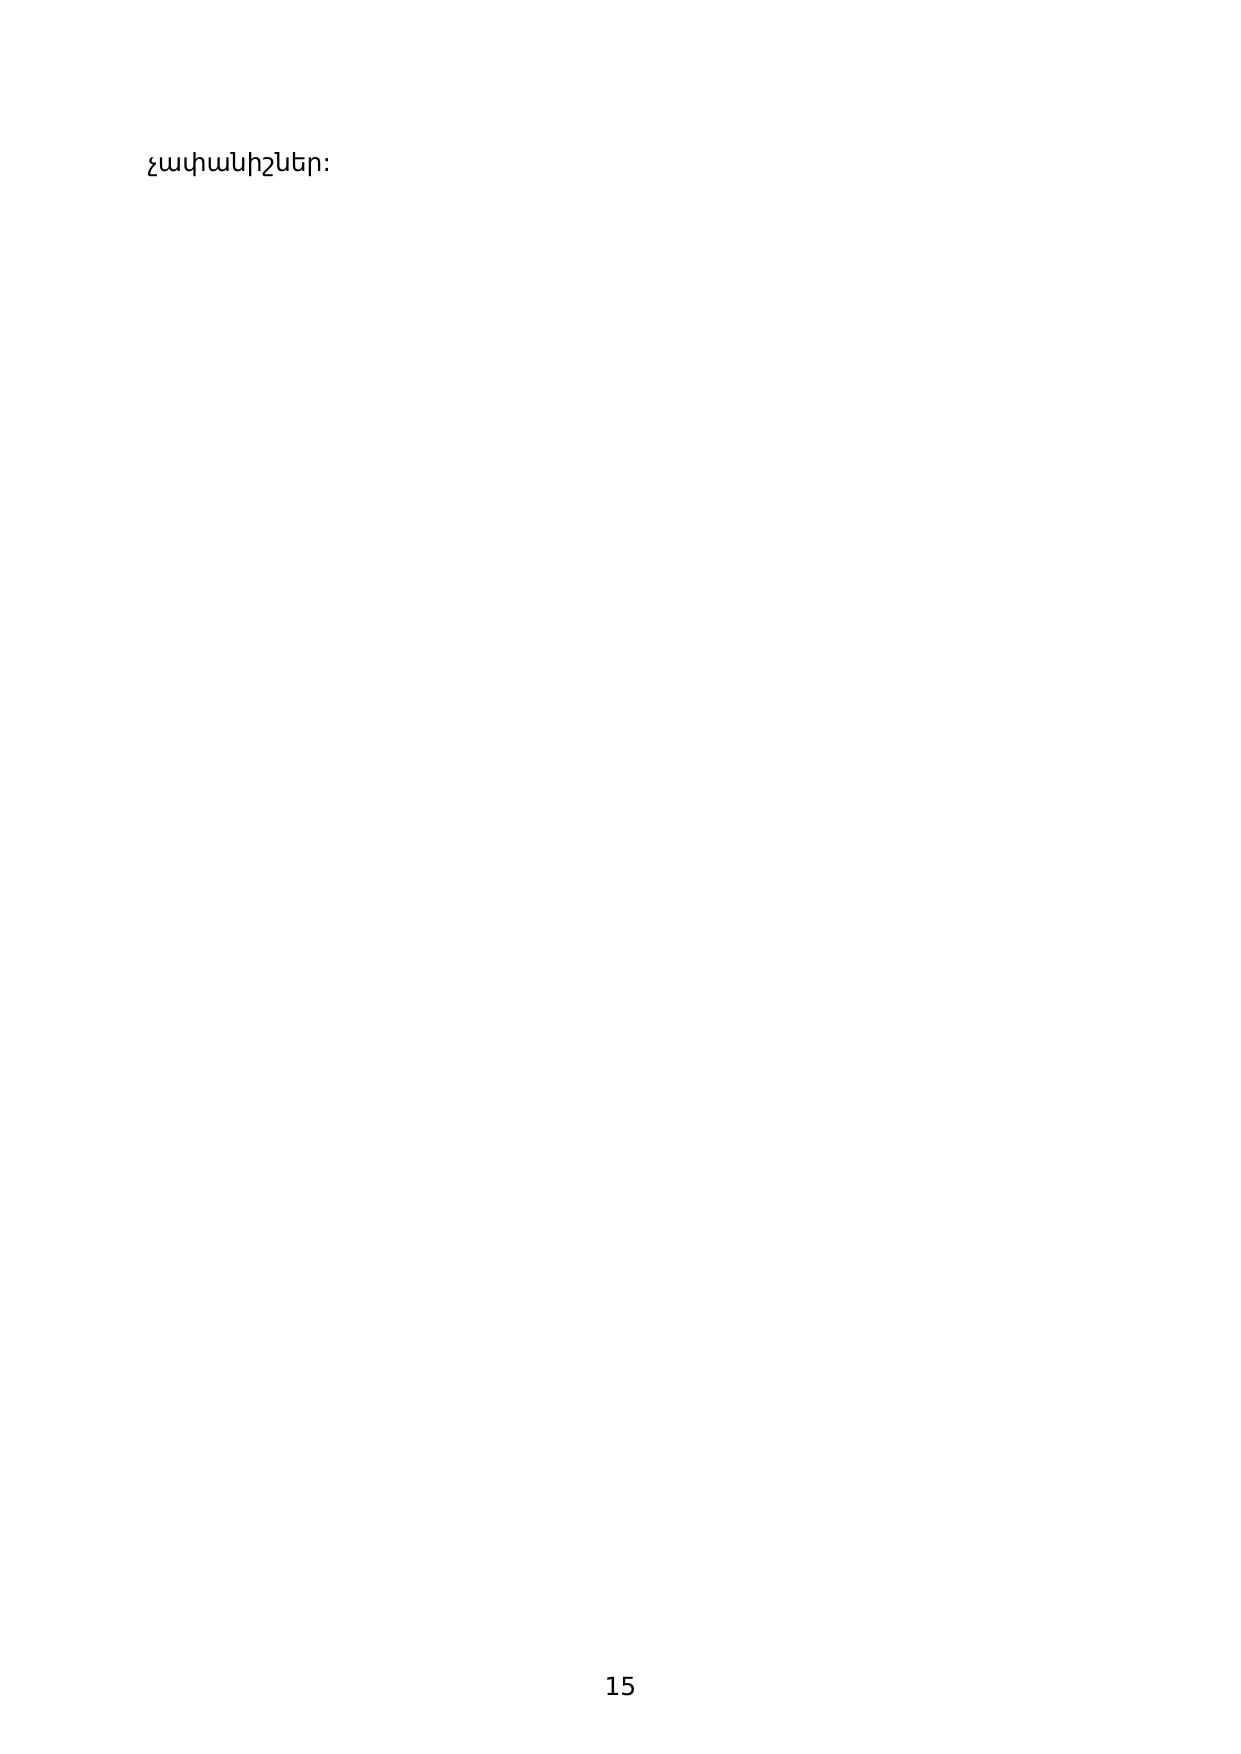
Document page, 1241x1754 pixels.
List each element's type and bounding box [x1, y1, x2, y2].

text [148, 148, 1092, 177]
